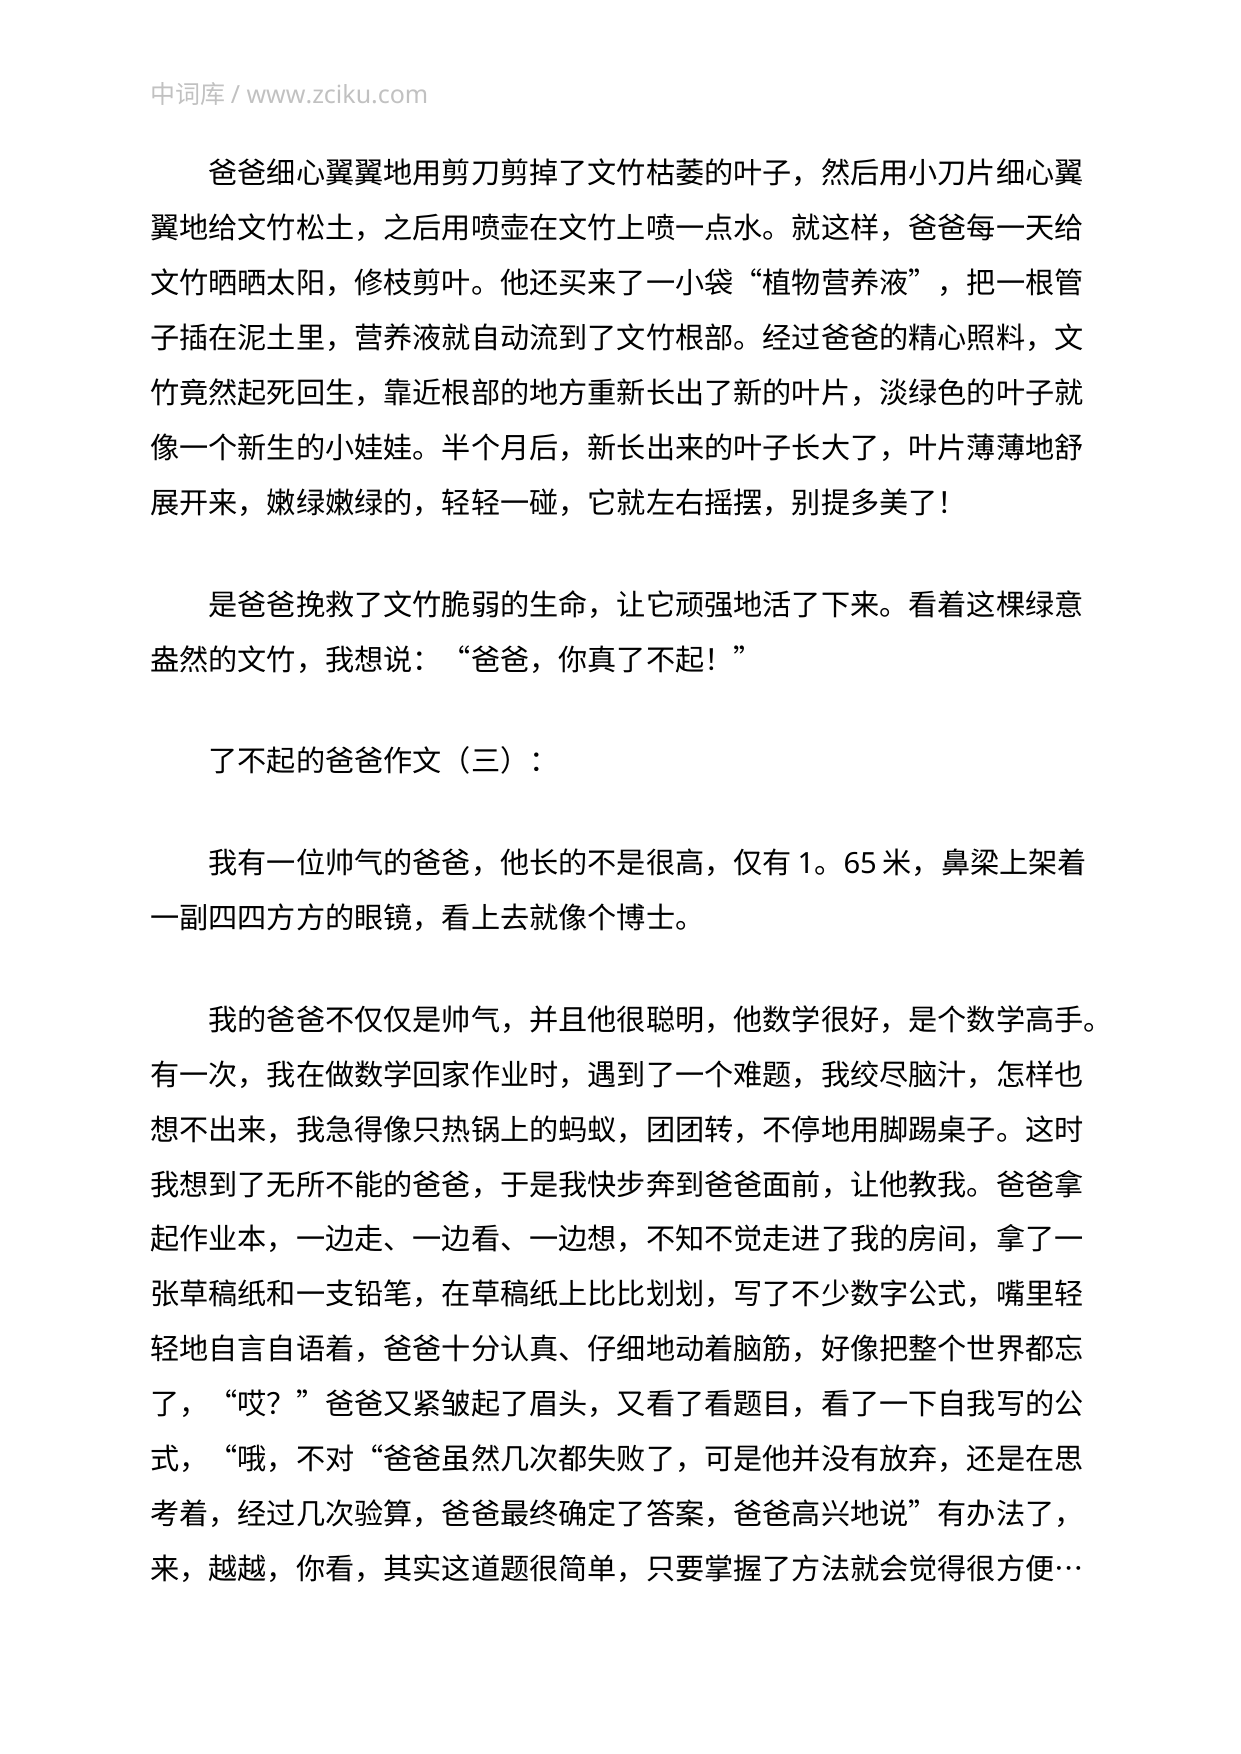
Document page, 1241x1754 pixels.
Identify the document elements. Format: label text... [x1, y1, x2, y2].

text 了不起的爸爸作文（三）： [150, 738, 1090, 780]
text 爸爸细心翼翼地用剪刀剪掉了文竹枯萎的叶子，然后用小刀片细心翼翼地给文竹松土，之后用喷壶在文竹上喷一点水。就这样，爸爸每一天给文竹晒晒太阳，修枝剪叶。他还买来了一小袋“植物营养液”，把一根管子插在泥土里，营养液就自动流到了文竹根部。经过爸爸的精心照料，文竹竟然起死回生，靠近根部的地方重新长出了新的叶片，淡绿色的叶子就像一个新生的小娃娃。半个月后，新长出来的叶子长大了，叶片薄薄地舒展开来，嫩绿嫩绿的，轻轻一碰，它就左右摇摆，别提多美了！ [150, 150, 1090, 522]
text 是爸爸挽救了文竹脆弱的生命，让它顽强地活了下来。看着这棵绿意盎然的文竹，我想说：“爸爸，你真了不起！” [150, 581, 1090, 678]
text 我有一位帅气的爸爸，他长的不是很高，仅有1。65米，鼻梁上架着一副四四方方的眼镜，看上去就像个博士。 [150, 839, 1090, 937]
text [150, 996, 1090, 1588]
